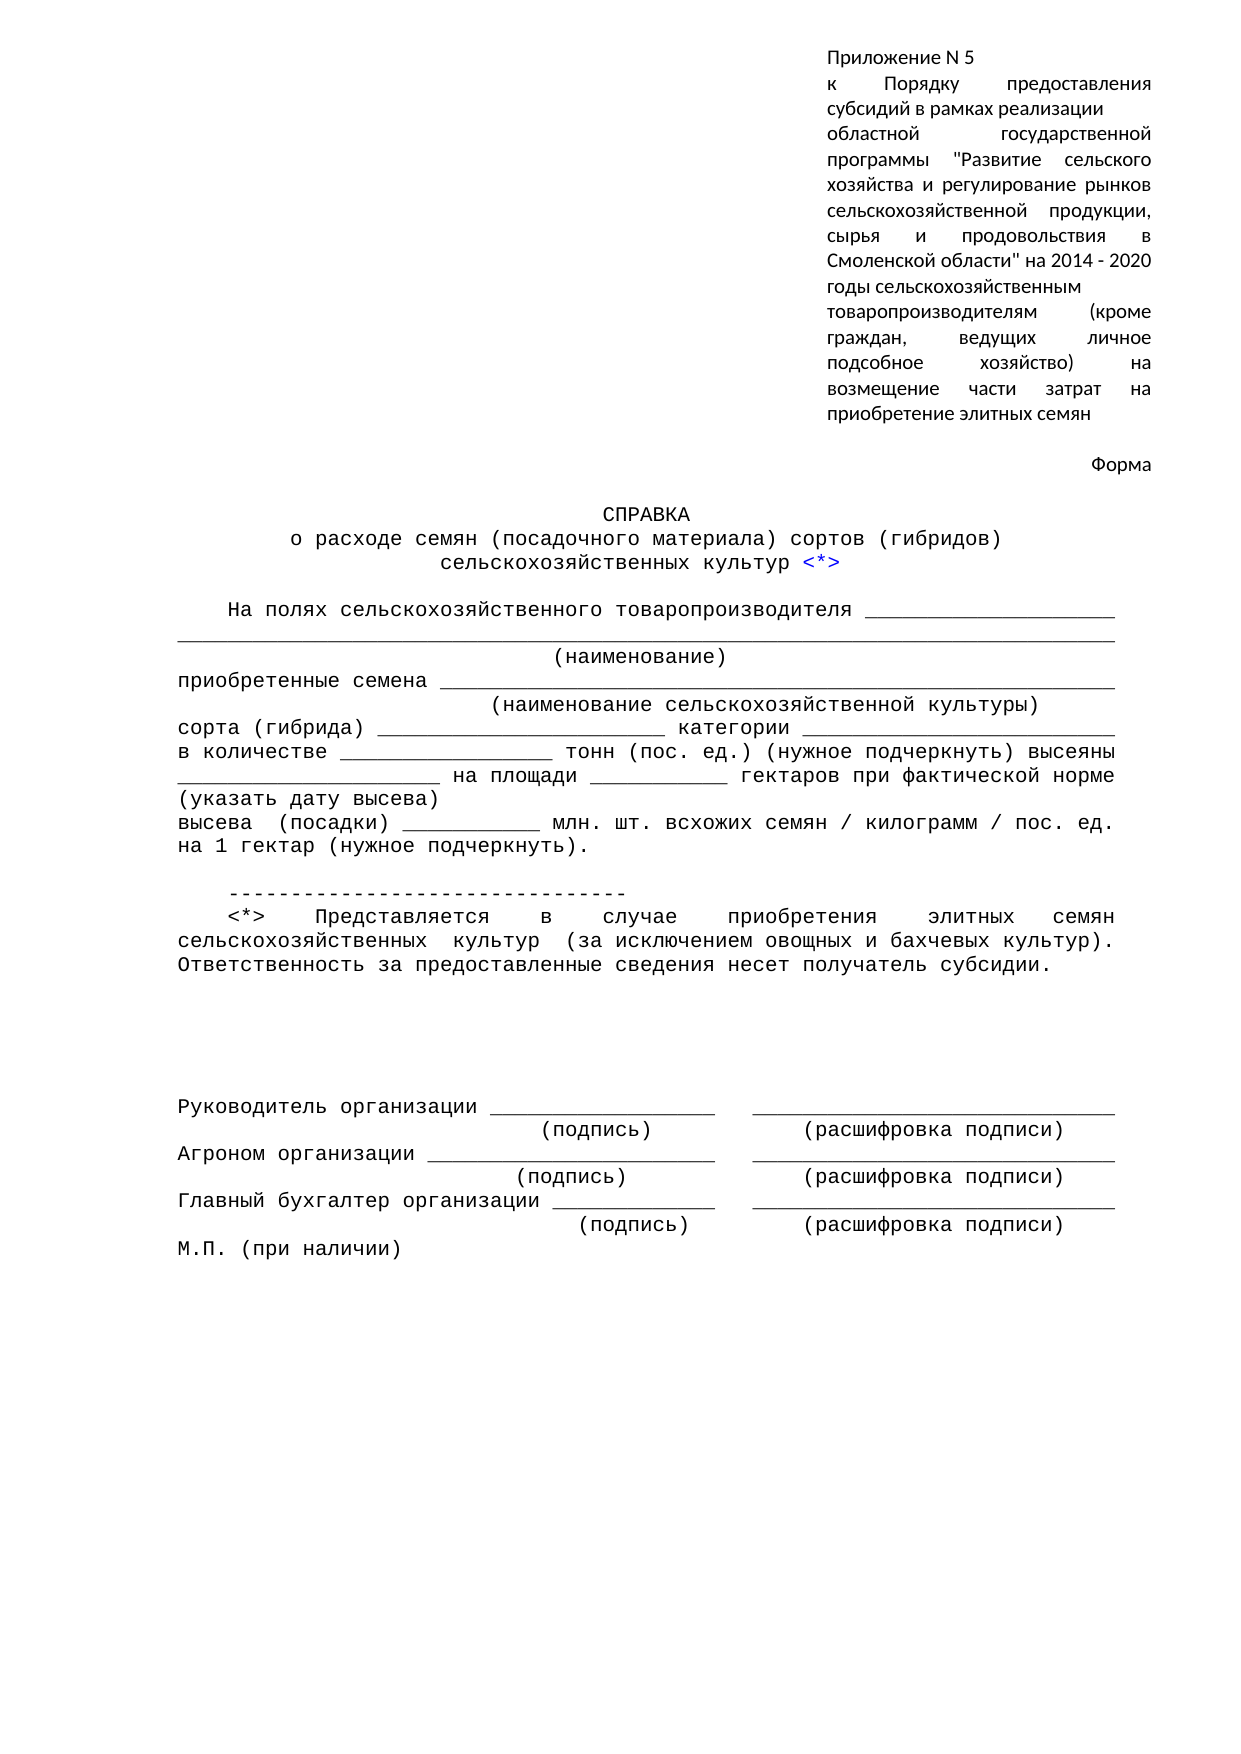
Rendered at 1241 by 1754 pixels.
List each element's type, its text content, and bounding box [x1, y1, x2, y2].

text М.П. (при наличии) [177, 1237, 1152, 1261]
text товаропроизводителям (кроме граждан, ведущих личное подсобное хозяйство) на возмещение части затрат на приобретение элитных семян [827, 298, 1152, 426]
text ___________________________________________________________________________ [177, 623, 1152, 646]
text в количестве _________________ тонн (пос. ед.) (нужное подчеркнуть) высеяны [177, 741, 1152, 764]
text (подпись) (расшифровка подписи) [177, 1167, 1152, 1190]
text сорта (гибрида) _______________________ категории _________________________ [177, 717, 1152, 741]
text Приложение N 5 [827, 44, 1152, 70]
text областной государственной программы "Развитие сельского хозяйства и регулирование рынков сельскохозяйственной продукции, сырья и продовольствия в Смоленской области" на 2014 - 2020 годы сельскохозяйственным [827, 121, 1152, 298]
text -------------------------------- [177, 883, 1152, 906]
text к Порядку предоставления субсидий в рамках реализации [827, 70, 1152, 121]
text <*> Представляется в случае приобретения элитных семян [177, 906, 1152, 930]
text На полях сельскохозяйственного товаропроизводителя ____________________ [177, 599, 1152, 623]
text СПРАВКА [177, 504, 1152, 528]
text Ответственность за предоставленные сведения несет получатель субсидии. [177, 954, 1152, 977]
text (подпись) (расшифровка подписи) [177, 1214, 1152, 1237]
text на 1 гектар (нужное подчеркнуть). [177, 836, 1152, 859]
text (наименование сельскохозяйственной культуры) [177, 694, 1152, 717]
text (наименование) [177, 646, 1152, 670]
text Главный бухгалтер организации _____________ _____________________________ [177, 1190, 1152, 1214]
text сельскохозяйственных культур <*> [177, 552, 1152, 575]
text (указать дату высева) [177, 788, 1152, 812]
text высева (посадки) ___________ млн. шт. всхожих семян / килограмм / пос. ед. [177, 812, 1152, 836]
text о расходе семян (посадочного материала) сортов (гибридов) [177, 528, 1152, 552]
text сельскохозяйственных культур (за исключением овощных и бахчевых культур). [177, 930, 1152, 954]
text Руководитель организации __________________ _____________________________ [177, 1096, 1152, 1119]
text приобретенные семена ______________________________________________________ [177, 670, 1152, 694]
text Форма [177, 451, 1152, 476]
text _____________________ на площади ___________ гектаров при фактической норме [177, 764, 1152, 788]
text Агроном организации _______________________ _____________________________ [177, 1143, 1152, 1167]
text (подпись) (расшифровка подписи) [177, 1119, 1152, 1143]
